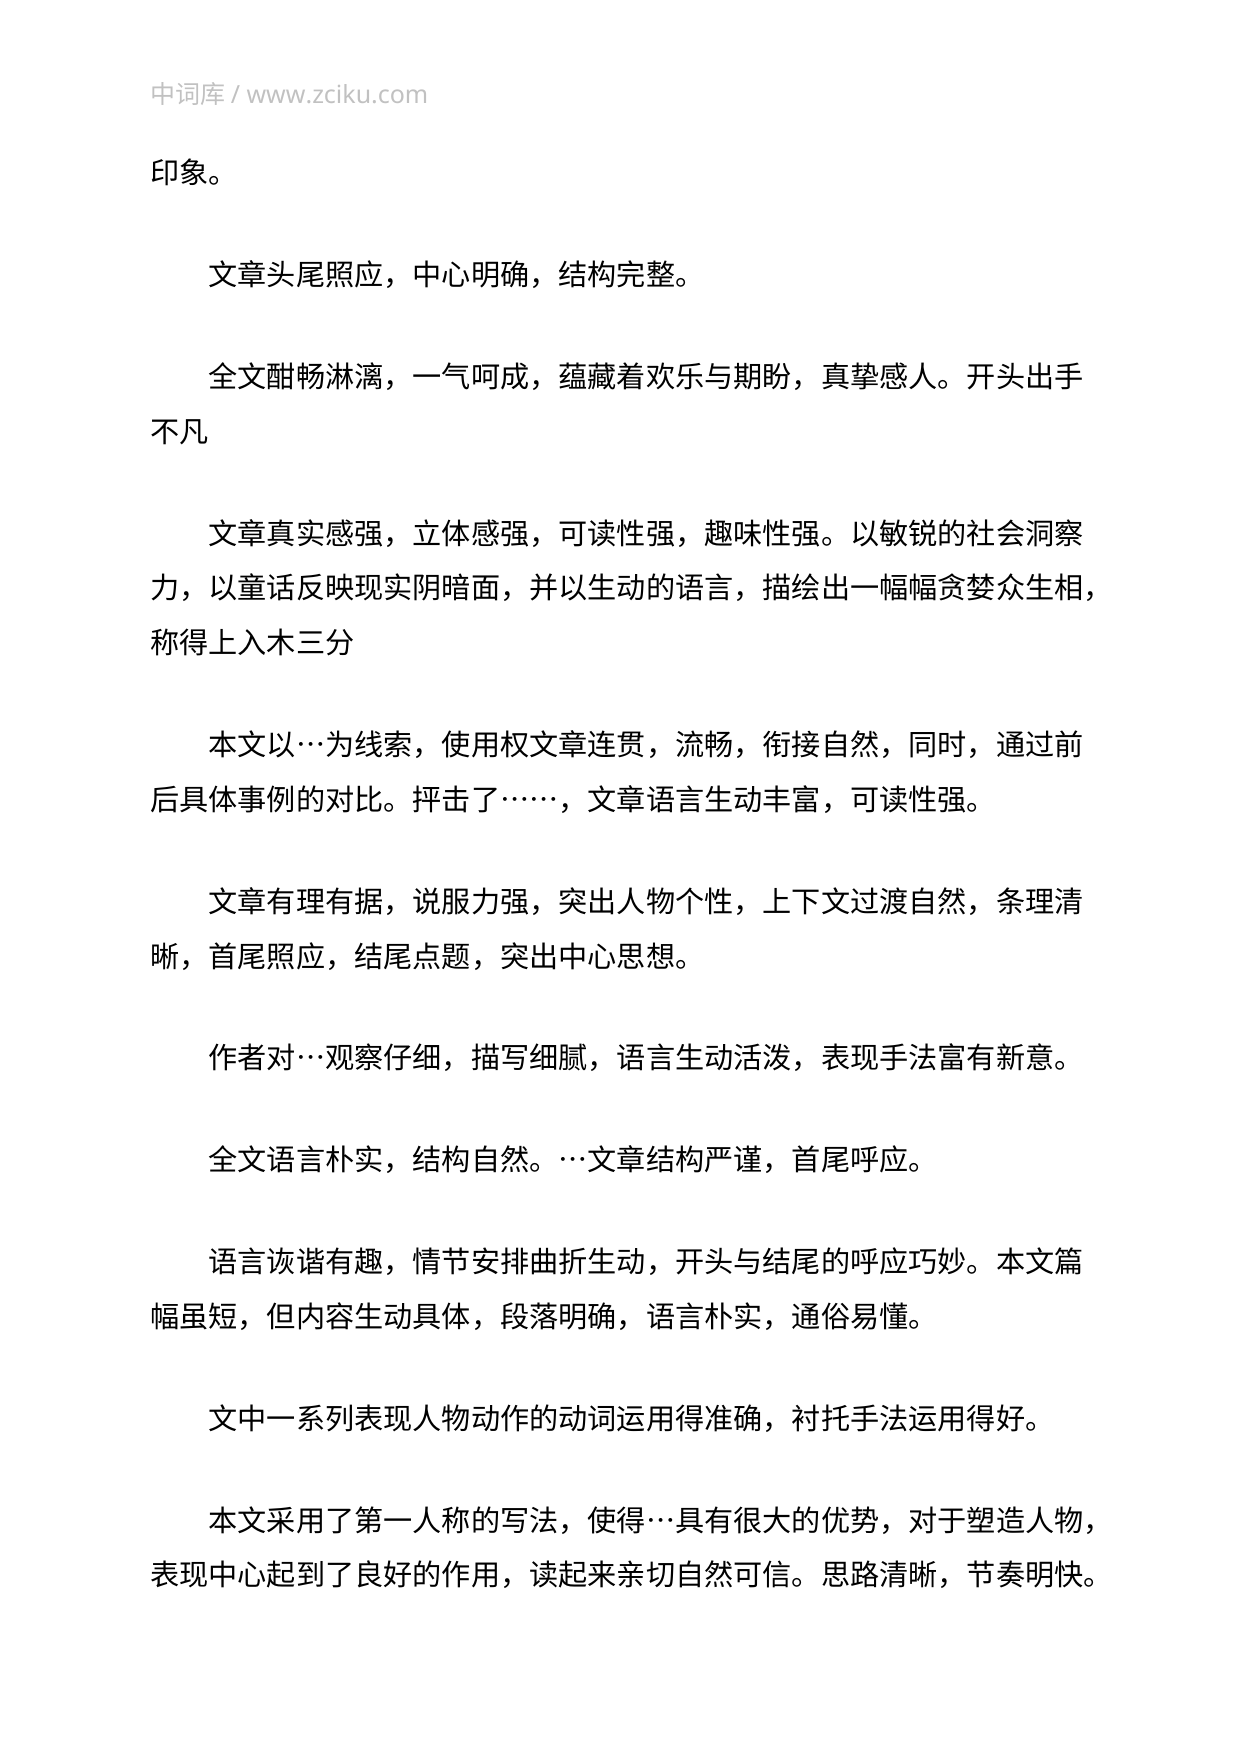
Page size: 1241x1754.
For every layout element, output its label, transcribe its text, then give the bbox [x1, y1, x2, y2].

text 作者对…观察仔细，描写细腻，语言生动活泼，表现手法富有新意。 [150, 1035, 1090, 1077]
text 全文酣畅淋漓，一气呵成，蕴藏着欢乐与期盼，真挚感人。开头出手不凡 [150, 353, 1090, 451]
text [150, 150, 1090, 192]
text 文中一系列表现人物动作的动词运用得准确，衬托手法运用得好。 [150, 1395, 1090, 1438]
text 文章头尾照应，中心明确，结构完整。 [150, 252, 1090, 294]
text 本文以…为线索，使用权文章连贯，流畅，衔接自然，同时，通过前后具体事例的对比。抨击了……，文章语言生动丰富，可读性强。 [150, 722, 1090, 819]
text 文章有理有据，说服力强，突出人物个性，上下文过渡自然，条理清晰，首尾照应，结尾点题，突出中心思想。 [150, 878, 1090, 976]
text 全文语言朴实，结构自然。…文章结构严谨，首尾呼应。 [150, 1137, 1090, 1179]
text 文章真实感强，立体感强，可读性强，趣味性强。以敏锐的社会洞察力，以童话反映现实阴暗面，并以生动的语言，描绘出一幅幅贪婪众生相，称得上入木三分 [150, 510, 1090, 662]
text 语言诙谐有趣，情节安排曲折生动，开头与结尾的呼应巧妙。本文篇幅虽短，但内容生动具体，段落明确，语言朴实，通俗易懂。 [150, 1239, 1090, 1336]
text 本文采用了第一人称的写法，使得…具有很大的优势，对于塑造人物，表现中心起到了良好的作用，读起来亲切自然可信。思路清晰，节奏明快。 [150, 1497, 1090, 1594]
